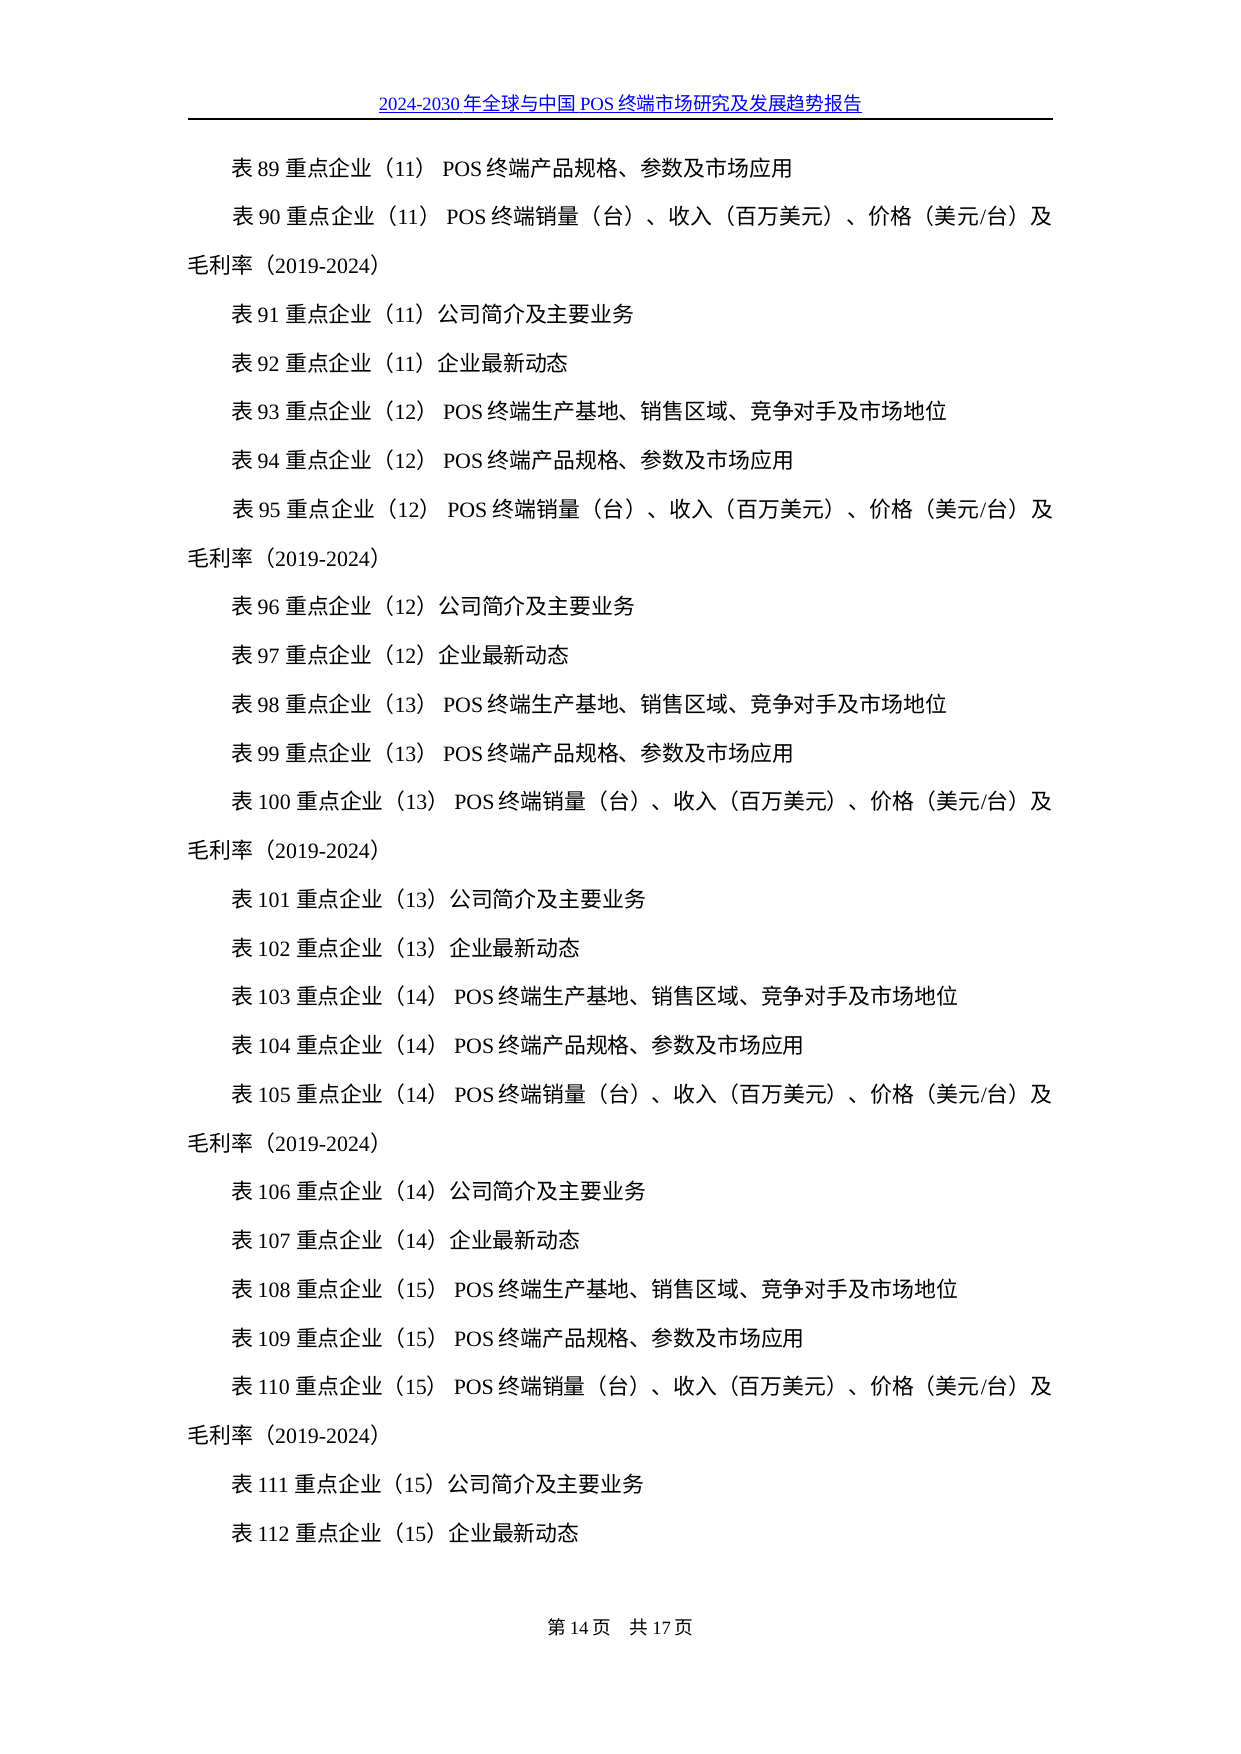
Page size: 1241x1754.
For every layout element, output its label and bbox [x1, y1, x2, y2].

text [187, 150, 1053, 1548]
